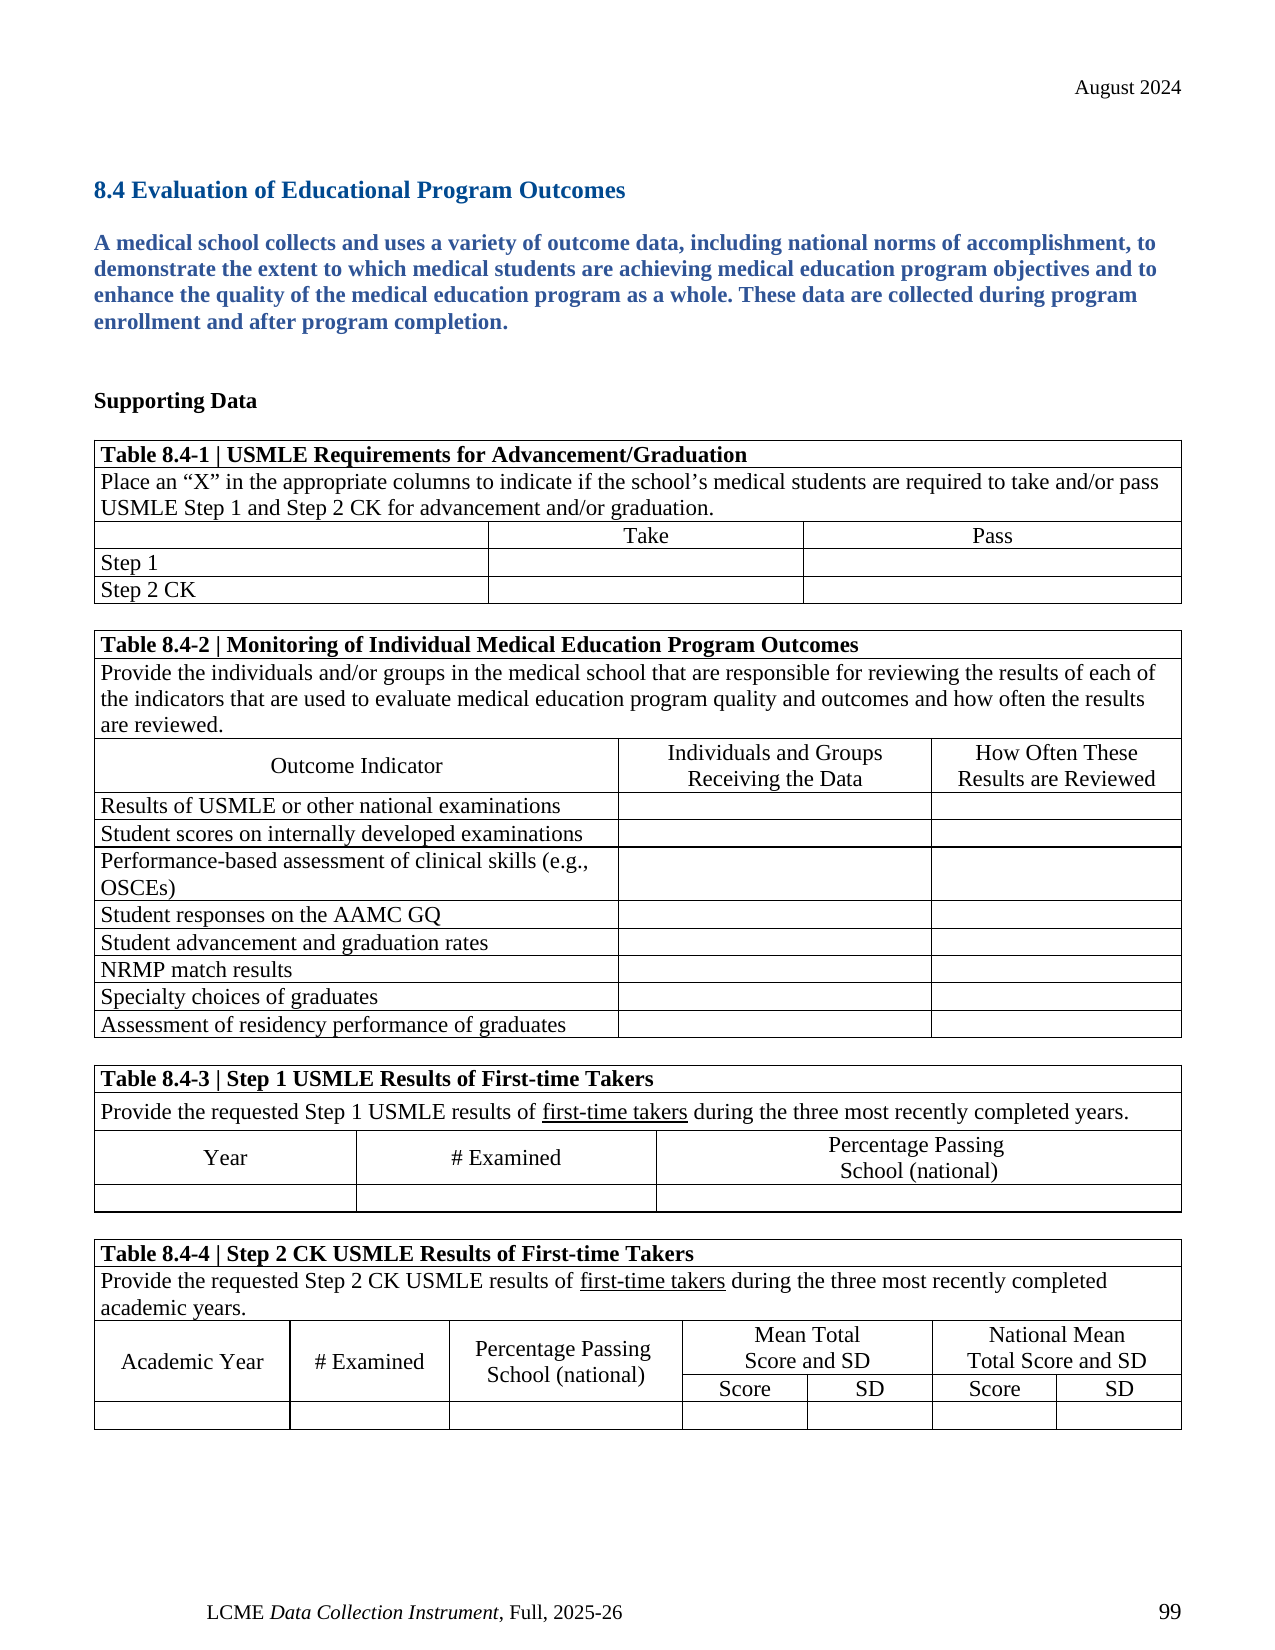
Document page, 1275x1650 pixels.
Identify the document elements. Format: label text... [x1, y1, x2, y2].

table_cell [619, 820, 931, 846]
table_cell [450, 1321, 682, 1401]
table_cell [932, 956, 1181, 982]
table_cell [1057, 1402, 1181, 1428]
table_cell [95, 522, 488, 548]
subtitle 8.4 Evaluation of Educational Program Outcomes [94, 175, 1181, 204]
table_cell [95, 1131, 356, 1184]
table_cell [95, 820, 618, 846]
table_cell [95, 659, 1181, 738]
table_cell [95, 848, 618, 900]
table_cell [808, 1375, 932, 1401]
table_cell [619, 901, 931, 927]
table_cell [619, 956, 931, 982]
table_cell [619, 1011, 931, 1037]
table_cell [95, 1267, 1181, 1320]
text A medical school collects and uses a variety of outcome data, including national norms of accomplishment, to demonstrate the extent to which medical students are achieving medical education program objectives and to enhance the quality of the medical education program as a whole. These data are collected during program enrollment and after program completion. [94, 229, 1181, 334]
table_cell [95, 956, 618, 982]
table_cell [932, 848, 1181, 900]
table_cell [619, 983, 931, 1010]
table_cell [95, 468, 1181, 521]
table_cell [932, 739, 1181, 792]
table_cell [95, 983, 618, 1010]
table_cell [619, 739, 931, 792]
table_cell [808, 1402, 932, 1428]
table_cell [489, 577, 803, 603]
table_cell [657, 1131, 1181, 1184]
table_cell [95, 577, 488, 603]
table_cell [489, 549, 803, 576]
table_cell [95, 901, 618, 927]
subtitle Supporting Data [94, 387, 1181, 413]
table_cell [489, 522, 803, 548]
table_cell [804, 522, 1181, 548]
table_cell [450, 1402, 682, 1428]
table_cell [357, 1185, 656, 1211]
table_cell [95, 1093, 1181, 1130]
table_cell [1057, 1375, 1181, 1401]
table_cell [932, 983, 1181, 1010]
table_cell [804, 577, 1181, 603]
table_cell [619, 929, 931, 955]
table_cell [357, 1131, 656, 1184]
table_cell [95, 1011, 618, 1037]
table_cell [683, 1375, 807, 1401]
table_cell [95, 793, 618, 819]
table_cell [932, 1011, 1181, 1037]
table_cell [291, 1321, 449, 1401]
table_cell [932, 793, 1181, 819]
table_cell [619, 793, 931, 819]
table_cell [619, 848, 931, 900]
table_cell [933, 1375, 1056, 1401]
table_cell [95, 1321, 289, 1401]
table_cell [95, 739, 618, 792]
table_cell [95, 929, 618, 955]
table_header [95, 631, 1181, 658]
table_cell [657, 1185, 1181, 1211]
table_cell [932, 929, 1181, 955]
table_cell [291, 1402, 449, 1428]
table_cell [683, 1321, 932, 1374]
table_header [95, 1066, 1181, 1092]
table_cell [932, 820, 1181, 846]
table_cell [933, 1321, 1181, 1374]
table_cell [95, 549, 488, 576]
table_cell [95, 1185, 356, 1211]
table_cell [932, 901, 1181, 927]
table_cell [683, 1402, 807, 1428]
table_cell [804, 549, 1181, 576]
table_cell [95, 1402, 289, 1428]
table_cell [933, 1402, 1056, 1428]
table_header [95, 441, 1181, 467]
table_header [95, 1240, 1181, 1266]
